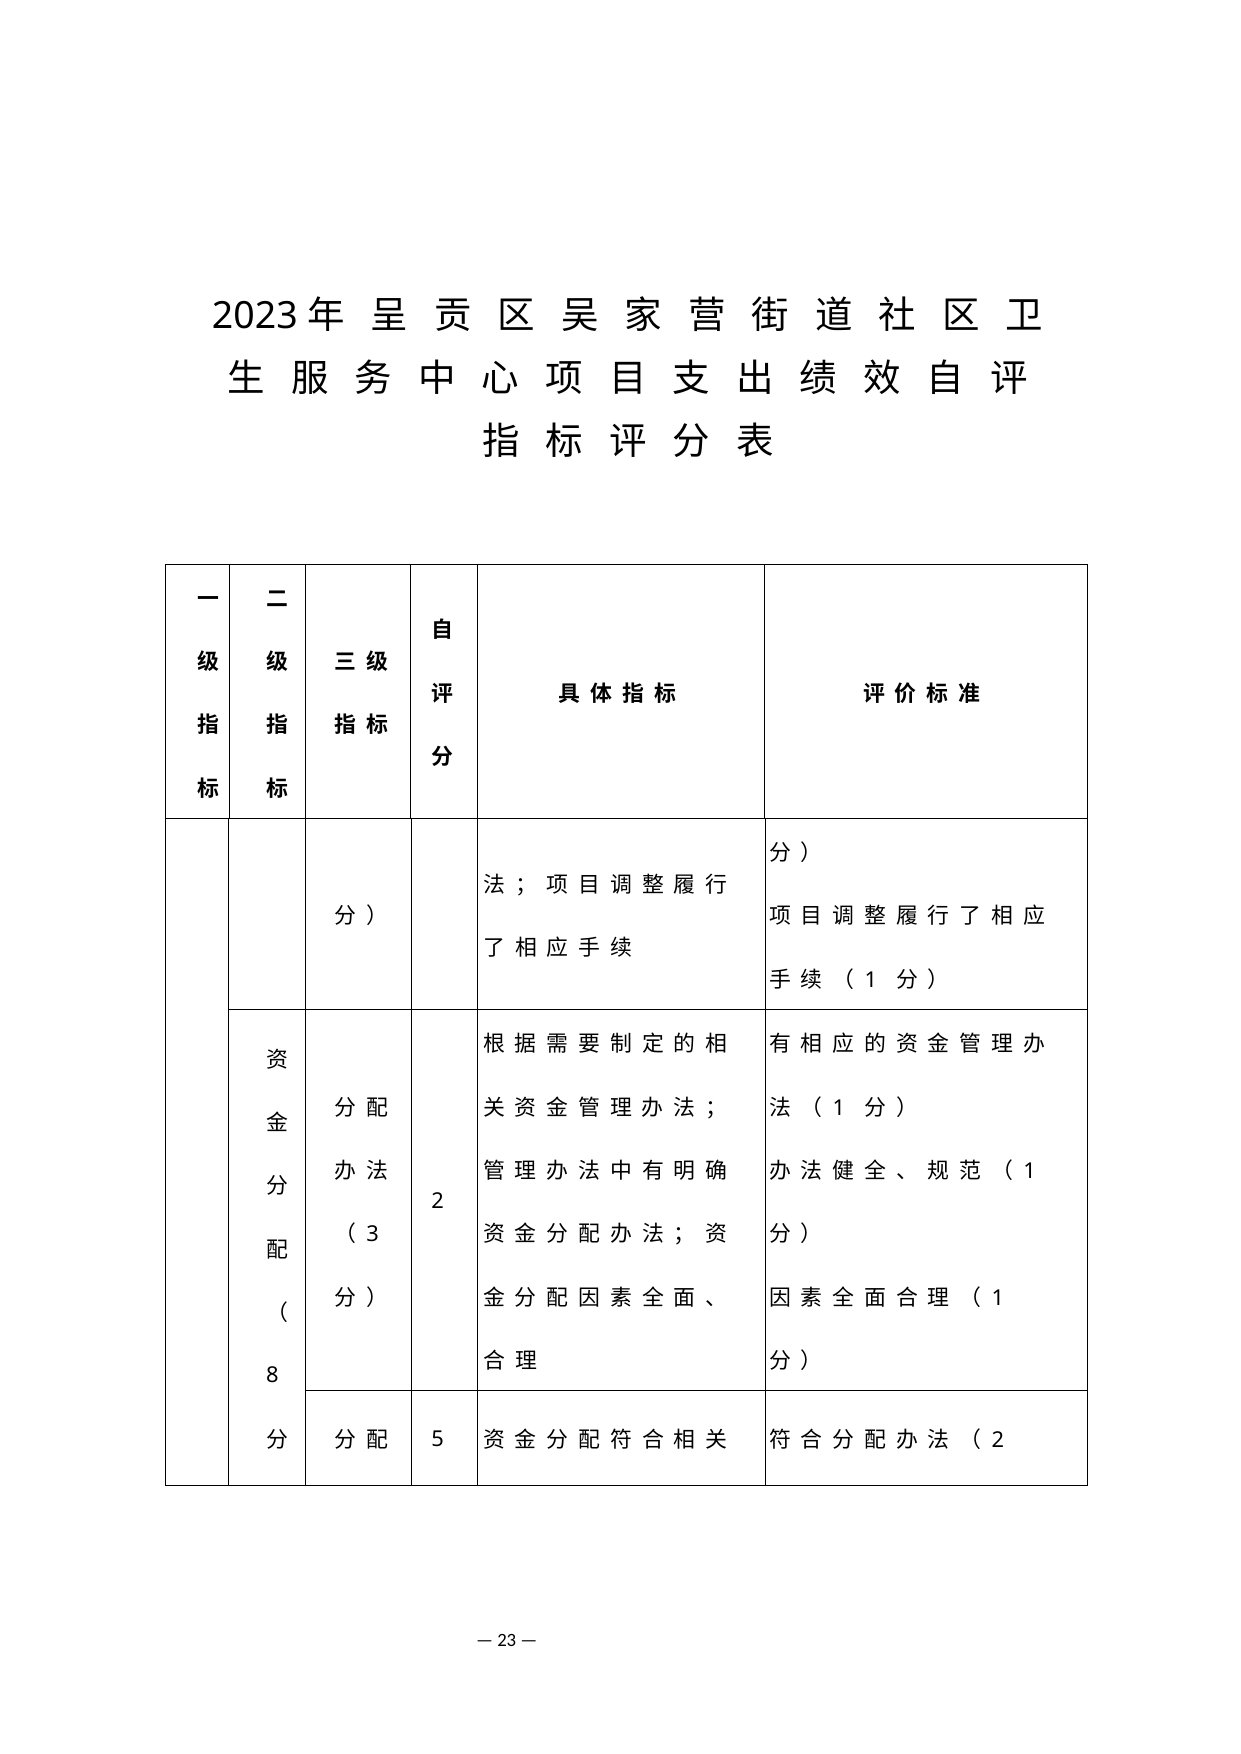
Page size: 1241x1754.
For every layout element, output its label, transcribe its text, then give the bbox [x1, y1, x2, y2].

table_cell 资金分配符合相关管理办法；分配结果公平合理 [478, 1391, 765, 1485]
table_cell 符合分配办法（2分） 分配公平合理（3分） [766, 1391, 1087, 1485]
table_cell 决策程序（4分） [306, 819, 411, 1009]
table_cell 一级指标 [166, 565, 229, 818]
table_cell 有相应的资金管理办法（1分） 办法健全、规范（1分） 因素全面合理（1分） [766, 1010, 1087, 1390]
table_cell 项目符合申报条件；申报、批复程序符合相关管理办法；项目调整履行了相应手续 [478, 819, 765, 1009]
table_cell 具体指标 [478, 565, 764, 818]
table_cell 自评分 [411, 565, 477, 818]
table_cell 资金 分配 （8分） [229, 1010, 305, 1485]
table_cell 2 [412, 1010, 477, 1390]
table_cell 三级 指标 [306, 565, 410, 818]
table_cell 根据需要制定的相关资金管理办法；管理办法中有明确资金分配办法；资金分配因素全面、合理 [478, 1010, 765, 1390]
table_cell 分配结果（5分） [306, 1391, 411, 1485]
table_header 2023年呈贡区吴家营街道社区卫生服务中心项目支出绩效自评指标评分表 [165, 250, 1087, 564]
table_cell 二级指标 [230, 565, 305, 818]
table_cell 分配办法（3分） [306, 1010, 411, 1390]
table_cell 5 [412, 1391, 477, 1485]
table_cell 评价标准 [765, 565, 1087, 818]
table_cell 符合申报条件（2分）项目申报、批复程序符合管理办法（1分） 项目调整履行了相应手续（1分） [766, 819, 1087, 1009]
table_cell 4 [412, 819, 477, 1009]
